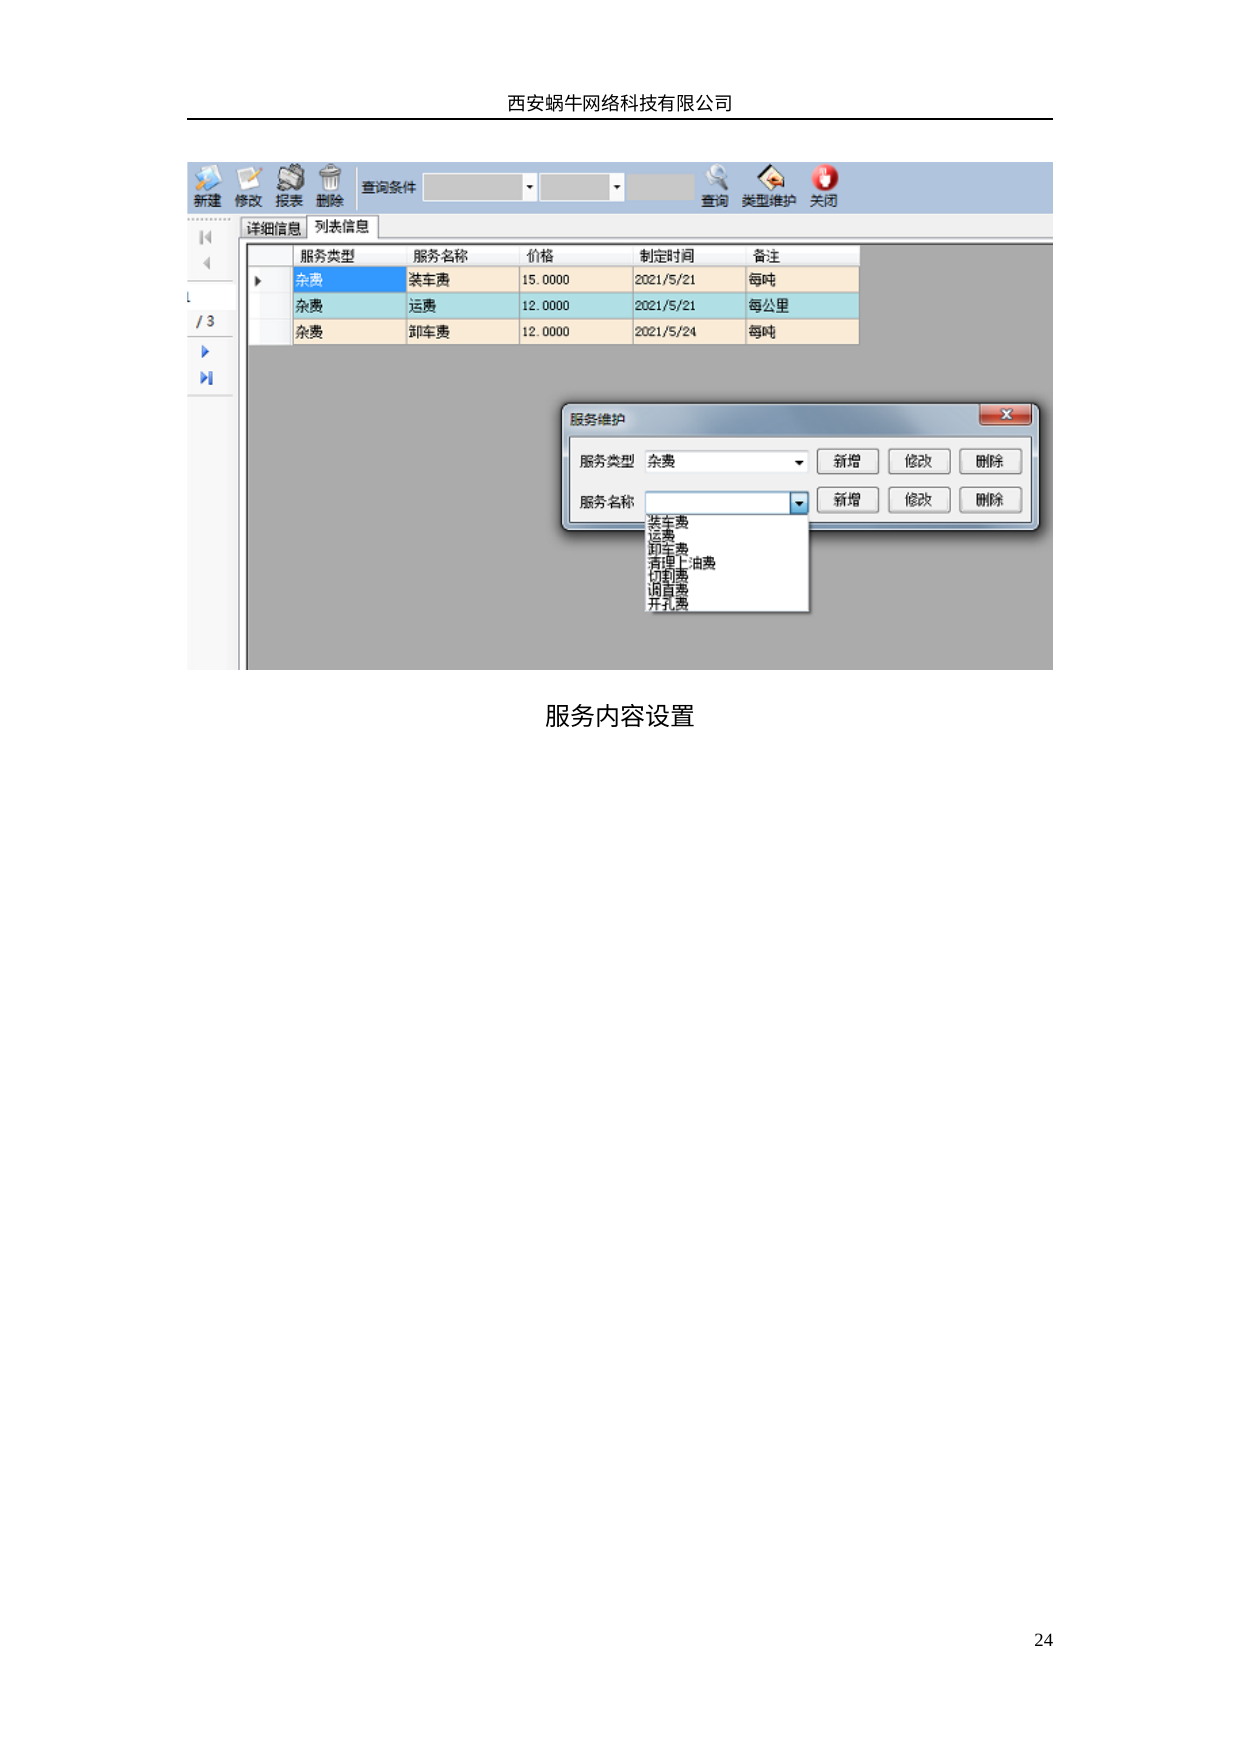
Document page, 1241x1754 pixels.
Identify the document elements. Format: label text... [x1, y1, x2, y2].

picture [187, 162, 1053, 670]
text 服务内容设置 [187, 682, 1053, 747]
